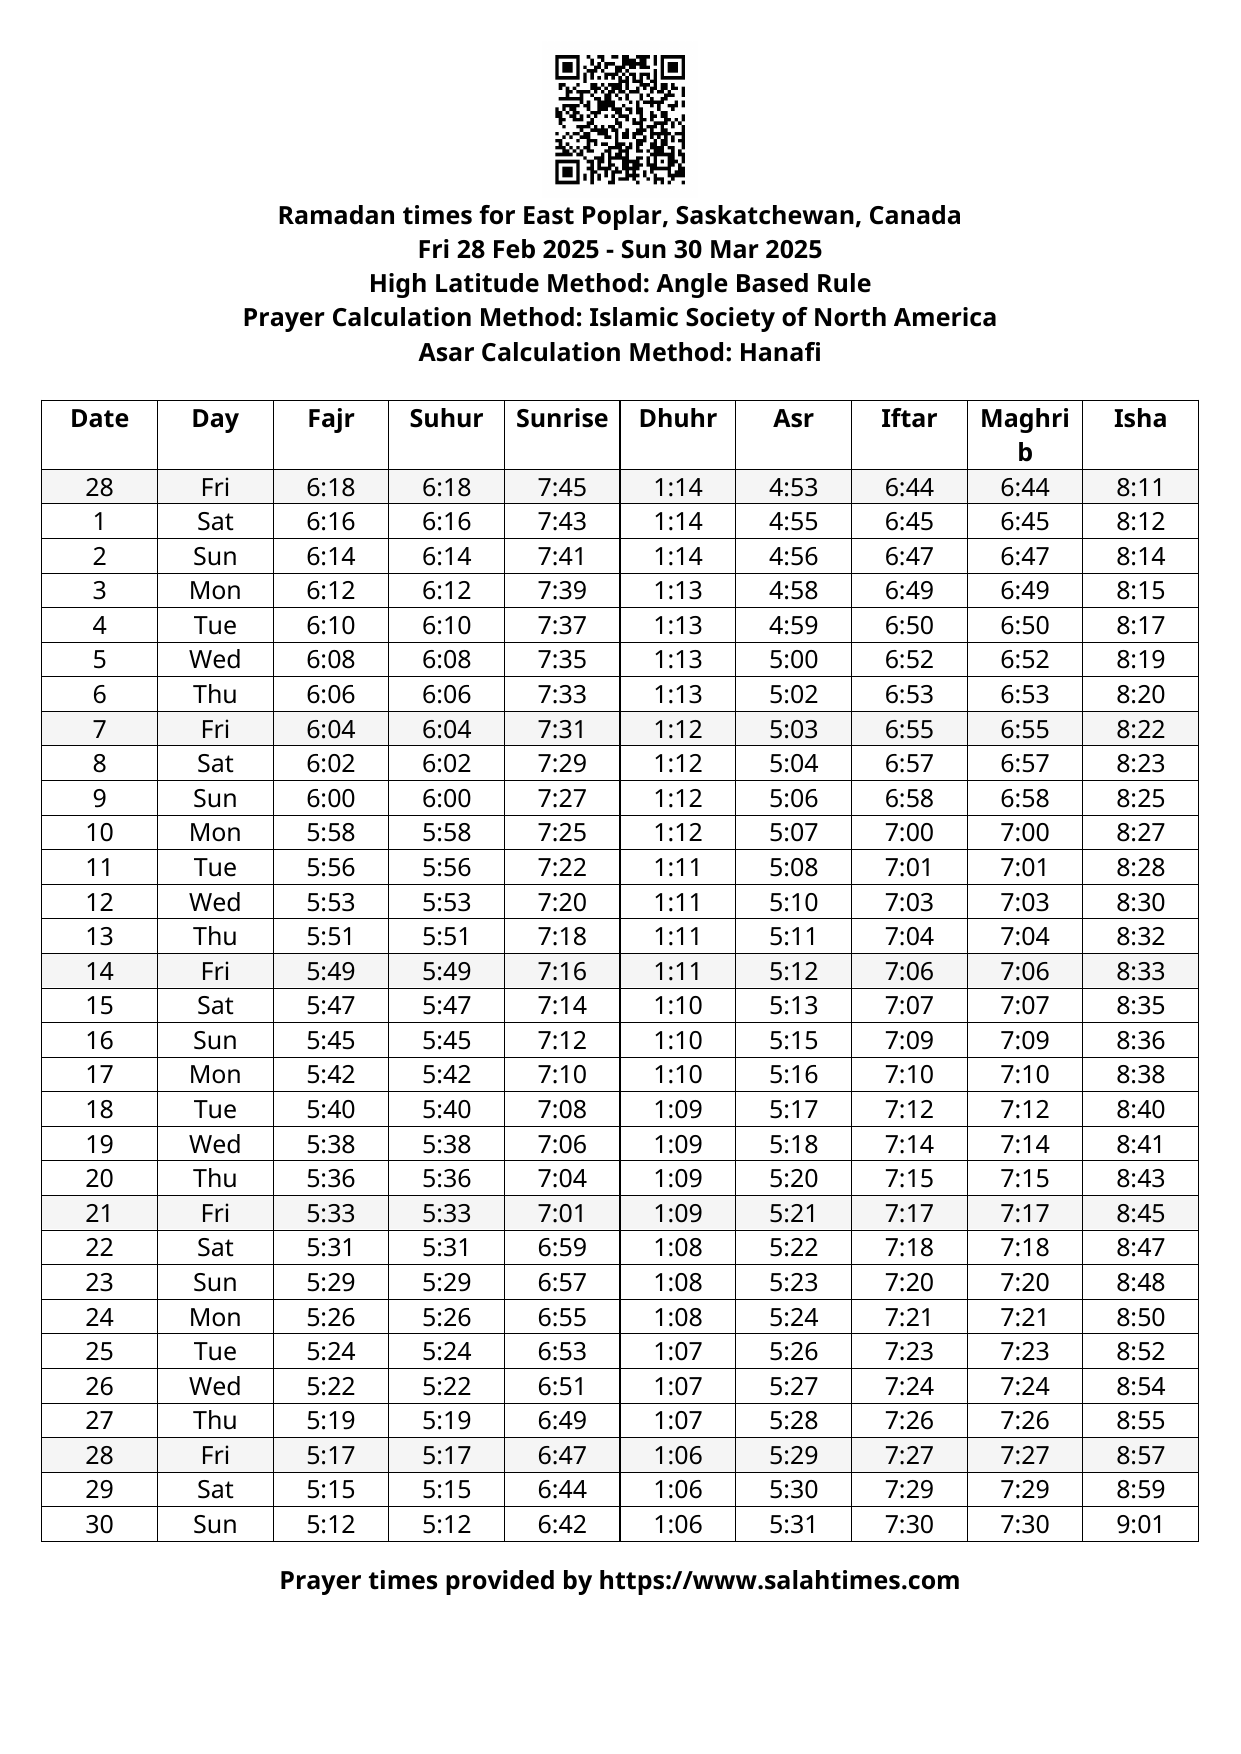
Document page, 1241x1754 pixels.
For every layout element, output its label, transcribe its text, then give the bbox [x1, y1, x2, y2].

table_cell 7:23 [968, 1334, 1082, 1368]
table_cell 7:20 [968, 1265, 1082, 1299]
table_cell 6:47 [852, 539, 967, 572]
table_cell Mon [158, 1058, 273, 1091]
table_cell 3 [42, 574, 157, 607]
table_cell 28 [42, 1438, 157, 1472]
table_cell 5:29 [389, 1265, 504, 1299]
table_cell 27 [42, 1404, 157, 1437]
table_cell 6:18 [274, 470, 388, 503]
table_cell 7:04 [968, 919, 1082, 953]
table_cell 1:09 [621, 1196, 735, 1229]
table_header Date [42, 401, 157, 469]
table_cell 5:33 [274, 1196, 388, 1229]
table_cell 7:27 [505, 781, 619, 814]
table_cell 7:18 [852, 1231, 967, 1264]
table_cell 1:08 [621, 1300, 735, 1333]
table_cell 5:36 [274, 1161, 388, 1195]
table_cell 6:00 [274, 781, 388, 814]
table_cell Sat [158, 1231, 273, 1264]
table_cell Thu [158, 1161, 273, 1195]
table_cell 7:27 [968, 1438, 1082, 1472]
table_cell 7:10 [852, 1058, 967, 1091]
table_cell 1:13 [621, 574, 735, 607]
table_cell 8:47 [1083, 1231, 1198, 1264]
table_cell 5:22 [389, 1369, 504, 1402]
table_cell 7:31 [505, 712, 619, 745]
table_cell Sun [158, 1265, 273, 1299]
table_cell 7:08 [505, 1092, 619, 1126]
table_cell 6:10 [389, 608, 504, 642]
table_cell 6:16 [274, 504, 388, 538]
table_cell 1:13 [621, 643, 735, 676]
table_cell 5:36 [389, 1161, 504, 1195]
table_cell 1:12 [621, 746, 735, 780]
table_cell 5:12 [736, 954, 851, 987]
table_cell 5:53 [274, 885, 388, 918]
table_cell 13 [42, 919, 157, 953]
table_cell 8:55 [1083, 1404, 1198, 1437]
table_cell 21 [42, 1196, 157, 1229]
table_cell 6:04 [389, 712, 504, 745]
table_cell 8 [42, 746, 157, 780]
table_header Fajr [274, 401, 388, 469]
table_cell 1:09 [621, 1161, 735, 1195]
table_cell Fri [158, 470, 273, 503]
table_cell 8:36 [1083, 1023, 1198, 1057]
table_cell 5:26 [389, 1300, 504, 1333]
table_cell 7:07 [968, 989, 1082, 1022]
table_cell 7:12 [505, 1023, 619, 1057]
table_cell 9:01 [1083, 1507, 1198, 1541]
table_cell 6:10 [274, 608, 388, 642]
table_cell Wed [158, 1127, 273, 1160]
table_cell 8:45 [1083, 1196, 1198, 1229]
table_cell 7:10 [968, 1058, 1082, 1091]
table_cell 8:43 [1083, 1161, 1198, 1195]
table_cell 7:01 [505, 1196, 619, 1229]
table_header Day [158, 401, 273, 469]
table_cell 5:29 [274, 1265, 388, 1299]
table_cell 5:38 [389, 1127, 504, 1160]
table_cell 6:53 [968, 677, 1082, 711]
table_cell 5:19 [389, 1404, 504, 1437]
table_cell 5:16 [736, 1058, 851, 1091]
table_cell 8:12 [1083, 504, 1198, 538]
table_cell 6:14 [274, 539, 388, 572]
table_cell 8:40 [1083, 1092, 1198, 1126]
table_cell 8:54 [1083, 1369, 1198, 1402]
table_cell 29 [42, 1473, 157, 1506]
table_cell 5:17 [274, 1438, 388, 1472]
table_cell 8:27 [1083, 816, 1198, 849]
table_cell 6:06 [274, 677, 388, 711]
table_cell 6:00 [389, 781, 504, 814]
table_cell 9 [42, 781, 157, 814]
text Asar Calculation Method: Hanafi [42, 334, 1198, 368]
table_cell 5:31 [736, 1507, 851, 1541]
table_cell Fri [158, 1438, 273, 1472]
table_cell 7:24 [968, 1369, 1082, 1402]
table_cell 5:47 [274, 989, 388, 1022]
text Ramadan times for East Poplar, Saskatchewan, Canada [42, 198, 1198, 232]
table_cell 5:56 [389, 850, 504, 884]
table_cell 7:29 [968, 1473, 1082, 1506]
table_cell 7:00 [968, 816, 1082, 849]
table_cell 7:23 [852, 1334, 967, 1368]
table_cell 5:58 [274, 816, 388, 849]
table_cell 25 [42, 1334, 157, 1368]
table_cell Thu [158, 1404, 273, 1437]
table_cell 7:41 [505, 539, 619, 572]
table_cell 5:47 [389, 989, 504, 1022]
table_cell 4:53 [736, 470, 851, 503]
table_cell 8:48 [1083, 1265, 1198, 1299]
table_cell 1:14 [621, 470, 735, 503]
table_cell 4 [42, 608, 157, 642]
table_cell Sat [158, 1473, 273, 1506]
table_cell 5:15 [736, 1023, 851, 1057]
table_cell 6:50 [852, 608, 967, 642]
table_cell 6:08 [274, 643, 388, 676]
table_cell 5:19 [274, 1404, 388, 1437]
table_cell Thu [158, 677, 273, 711]
table_cell Sat [158, 504, 273, 538]
table_cell 7:22 [505, 850, 619, 884]
table_cell 1:11 [621, 850, 735, 884]
table_cell Wed [158, 643, 273, 676]
table_cell Sun [158, 1507, 273, 1541]
table_cell Wed [158, 885, 273, 918]
table_cell 5:17 [736, 1092, 851, 1126]
table_cell 7:27 [852, 1438, 967, 1472]
table_cell 7:09 [852, 1023, 967, 1057]
table_cell 7:06 [968, 954, 1082, 987]
picture [542, 41, 699, 198]
table_cell 6:55 [968, 712, 1082, 745]
table_cell 24 [42, 1300, 157, 1333]
table_cell 5:12 [274, 1507, 388, 1541]
table_cell 8:22 [1083, 712, 1198, 745]
table_cell 26 [42, 1369, 157, 1402]
table_cell 8:52 [1083, 1334, 1198, 1368]
table_cell Sat [158, 746, 273, 780]
table_cell 6:49 [852, 574, 967, 607]
table_cell 4:59 [736, 608, 851, 642]
table_cell 6:47 [968, 539, 1082, 572]
table_cell 17 [42, 1058, 157, 1091]
table_cell 5:08 [736, 850, 851, 884]
table_cell 5:00 [736, 643, 851, 676]
table_cell 7:21 [968, 1300, 1082, 1333]
table_cell 5:40 [389, 1092, 504, 1126]
table_cell Mon [158, 574, 273, 607]
table_cell 28 [42, 470, 157, 503]
table_cell 6:50 [968, 608, 1082, 642]
table_cell 5:15 [274, 1473, 388, 1506]
table_cell 7:35 [505, 643, 619, 676]
table_cell 7:20 [852, 1265, 967, 1299]
table_cell 5:27 [736, 1369, 851, 1402]
table_cell 5:26 [274, 1300, 388, 1333]
table_cell 8:35 [1083, 989, 1198, 1022]
text Prayer Calculation Method: Islamic Society of North America [42, 300, 1198, 334]
table_cell 1 [42, 504, 157, 538]
table_cell 5:15 [389, 1473, 504, 1506]
table_cell 6:57 [852, 746, 967, 780]
table_cell 5:58 [389, 816, 504, 849]
table_cell 7:17 [852, 1196, 967, 1229]
table_cell 7:16 [505, 954, 619, 987]
table_header Isha [1083, 401, 1198, 469]
table_cell 7:10 [505, 1058, 619, 1091]
table_cell 6:42 [505, 1507, 619, 1541]
table_cell 5:56 [274, 850, 388, 884]
table_cell 5:53 [389, 885, 504, 918]
table_cell 7:06 [852, 954, 967, 987]
table_header Sunrise [505, 401, 619, 469]
table_cell 1:09 [621, 1092, 735, 1126]
table_cell 6:47 [505, 1438, 619, 1472]
table_cell 1:07 [621, 1404, 735, 1437]
table_cell 6:53 [852, 677, 967, 711]
table_cell 1:13 [621, 608, 735, 642]
table_header Maghrib [968, 401, 1082, 469]
table_cell 8:17 [1083, 608, 1198, 642]
table_cell 5:20 [736, 1161, 851, 1195]
table_cell 7:30 [968, 1507, 1082, 1541]
table_cell 8:57 [1083, 1438, 1198, 1472]
table_cell 6:12 [389, 574, 504, 607]
table_cell 4:55 [736, 504, 851, 538]
table_cell Mon [158, 816, 273, 849]
table_cell 2 [42, 539, 157, 572]
table_cell 7:07 [852, 989, 967, 1022]
table_cell 8:15 [1083, 574, 1198, 607]
table_cell 5:26 [736, 1334, 851, 1368]
table_cell 6 [42, 677, 157, 711]
table_cell 5:42 [389, 1058, 504, 1091]
table_cell 6:49 [505, 1404, 619, 1437]
table_cell 5:40 [274, 1092, 388, 1126]
table_cell 4:56 [736, 539, 851, 572]
table_header Dhuhr [621, 401, 735, 469]
table_cell 5:02 [736, 677, 851, 711]
table_cell 5:24 [736, 1300, 851, 1333]
table_cell 5:24 [389, 1334, 504, 1368]
table_cell 5:31 [274, 1231, 388, 1264]
table_cell 6:18 [389, 470, 504, 503]
table_cell 7:01 [968, 850, 1082, 884]
table_cell 1:14 [621, 504, 735, 538]
table_cell 1:12 [621, 712, 735, 745]
table_cell 7:25 [505, 816, 619, 849]
table_cell Sat [158, 989, 273, 1022]
table_cell Sun [158, 539, 273, 572]
table_cell 1:10 [621, 1058, 735, 1091]
table_cell 5:22 [736, 1231, 851, 1264]
table_cell 7:03 [968, 885, 1082, 918]
table_cell 6:04 [274, 712, 388, 745]
table_header Asr [736, 401, 851, 469]
table_cell 1:06 [621, 1507, 735, 1541]
table_cell 8:14 [1083, 539, 1198, 572]
table_cell 11 [42, 850, 157, 884]
table_cell 5:38 [274, 1127, 388, 1160]
table_cell 7:29 [852, 1473, 967, 1506]
table_cell 22 [42, 1231, 157, 1264]
text High Latitude Method: Angle Based Rule [42, 266, 1198, 300]
table_cell 8:30 [1083, 885, 1198, 918]
table_cell 18 [42, 1092, 157, 1126]
table_cell 8:28 [1083, 850, 1198, 884]
table_cell 1:12 [621, 816, 735, 849]
table_cell 7:14 [505, 989, 619, 1022]
table_cell 5:06 [736, 781, 851, 814]
table_cell 1:10 [621, 989, 735, 1022]
table_cell 6:58 [968, 781, 1082, 814]
table_cell Sun [158, 1023, 273, 1057]
table_cell 6:02 [274, 746, 388, 780]
table_cell 5:49 [274, 954, 388, 987]
table_cell 7:00 [852, 816, 967, 849]
table_cell 23 [42, 1265, 157, 1299]
table_cell 5:13 [736, 989, 851, 1022]
table_cell Fri [158, 954, 273, 987]
table_cell 5:29 [736, 1438, 851, 1472]
table_cell 7:06 [505, 1127, 619, 1160]
table_cell 7:03 [852, 885, 967, 918]
table_cell 5:51 [389, 919, 504, 953]
table_cell 1:07 [621, 1334, 735, 1368]
table_cell 5:28 [736, 1404, 851, 1437]
text Fri 28 Feb 2025 - Sun 30 Mar 2025 [42, 232, 1198, 266]
table_cell 6:58 [852, 781, 967, 814]
table_cell 5:49 [389, 954, 504, 987]
table_cell 6:51 [505, 1369, 619, 1402]
table_cell 6:45 [968, 504, 1082, 538]
table_cell Tue [158, 608, 273, 642]
table_cell 6:57 [968, 746, 1082, 780]
table_cell Tue [158, 850, 273, 884]
table_cell 7:39 [505, 574, 619, 607]
table_cell 6:55 [852, 712, 967, 745]
table_cell 5:03 [736, 712, 851, 745]
table_cell 7:26 [852, 1404, 967, 1437]
table_cell 20 [42, 1161, 157, 1195]
table_cell 7:04 [852, 919, 967, 953]
table_cell Sun [158, 781, 273, 814]
table_cell 6:52 [852, 643, 967, 676]
table_cell 6:55 [505, 1300, 619, 1333]
table_cell 1:13 [621, 677, 735, 711]
table_cell 7:21 [852, 1300, 967, 1333]
table_cell 5:10 [736, 885, 851, 918]
table_cell 30 [42, 1507, 157, 1541]
table_cell Thu [158, 919, 273, 953]
table_cell 5:22 [274, 1369, 388, 1402]
table_cell 5:30 [736, 1473, 851, 1506]
table_cell 5 [42, 643, 157, 676]
table_cell 7:24 [852, 1369, 967, 1402]
table_cell 6:44 [505, 1473, 619, 1506]
table_cell 7:15 [968, 1161, 1082, 1195]
table_cell 1:12 [621, 781, 735, 814]
table_cell 7:15 [852, 1161, 967, 1195]
table_header Suhur [389, 401, 504, 469]
table_cell 5:31 [389, 1231, 504, 1264]
table_cell 1:08 [621, 1265, 735, 1299]
table_cell 7:33 [505, 677, 619, 711]
table_cell 8:23 [1083, 746, 1198, 780]
table_cell 7:04 [505, 1161, 619, 1195]
table_cell 5:45 [274, 1023, 388, 1057]
table_cell 5:33 [389, 1196, 504, 1229]
table_cell 5:45 [389, 1023, 504, 1057]
table_cell 6:06 [389, 677, 504, 711]
table_cell 7:14 [968, 1127, 1082, 1160]
table_cell 7:45 [505, 470, 619, 503]
table_cell Fri [158, 1196, 273, 1229]
table_cell Mon [158, 1300, 273, 1333]
text Prayer times provided by https://www.salahtimes.com [42, 1563, 1198, 1597]
table_cell 8:41 [1083, 1127, 1198, 1160]
table_cell 1:11 [621, 885, 735, 918]
table_cell 6:49 [968, 574, 1082, 607]
table_cell 7:12 [968, 1092, 1082, 1126]
table_cell 12 [42, 885, 157, 918]
table_cell 1:08 [621, 1231, 735, 1264]
table_cell 5:23 [736, 1265, 851, 1299]
table_cell 16 [42, 1023, 157, 1057]
table_cell 6:52 [968, 643, 1082, 676]
table_cell 7:26 [968, 1404, 1082, 1437]
table_cell 5:07 [736, 816, 851, 849]
table_cell 1:07 [621, 1369, 735, 1402]
table_cell 5:24 [274, 1334, 388, 1368]
table_cell 6:44 [852, 470, 967, 503]
table_cell 7:01 [852, 850, 967, 884]
table_cell 7:18 [968, 1231, 1082, 1264]
table_cell 5:21 [736, 1196, 851, 1229]
table_cell 6:08 [389, 643, 504, 676]
table_cell 7:14 [852, 1127, 967, 1160]
table_cell 7:12 [852, 1092, 967, 1126]
table_cell 1:06 [621, 1473, 735, 1506]
table_cell Tue [158, 1334, 273, 1368]
table_cell 1:11 [621, 919, 735, 953]
table_cell 8:11 [1083, 470, 1198, 503]
table_cell 1:10 [621, 1023, 735, 1057]
table_header Iftar [852, 401, 967, 469]
table_cell 14 [42, 954, 157, 987]
table_cell Wed [158, 1369, 273, 1402]
table_cell 8:32 [1083, 919, 1198, 953]
table_cell 8:20 [1083, 677, 1198, 711]
table_cell 8:25 [1083, 781, 1198, 814]
table_cell 8:19 [1083, 643, 1198, 676]
table_cell 5:04 [736, 746, 851, 780]
table_cell 6:59 [505, 1231, 619, 1264]
table_cell 5:51 [274, 919, 388, 953]
table_cell 5:12 [389, 1507, 504, 1541]
table_cell 6:02 [389, 746, 504, 780]
table_cell 6:44 [968, 470, 1082, 503]
table_cell 5:17 [389, 1438, 504, 1472]
table_cell Tue [158, 1092, 273, 1126]
table_cell 19 [42, 1127, 157, 1160]
table_cell 7:09 [968, 1023, 1082, 1057]
table_cell 6:45 [852, 504, 967, 538]
table_cell 7:29 [505, 746, 619, 780]
table_cell 8:33 [1083, 954, 1198, 987]
table_cell 7:18 [505, 919, 619, 953]
table_cell 1:14 [621, 539, 735, 572]
table_cell 6:14 [389, 539, 504, 572]
table_cell 8:59 [1083, 1473, 1198, 1506]
table_cell 1:11 [621, 954, 735, 987]
table_cell 6:16 [389, 504, 504, 538]
table_cell 1:09 [621, 1127, 735, 1160]
table_cell 8:38 [1083, 1058, 1198, 1091]
table_cell 8:50 [1083, 1300, 1198, 1333]
table_cell 4:58 [736, 574, 851, 607]
table_cell 7:37 [505, 608, 619, 642]
table_cell Fri [158, 712, 273, 745]
table_cell 15 [42, 989, 157, 1022]
table_cell 6:57 [505, 1265, 619, 1299]
table_cell 10 [42, 816, 157, 849]
table_cell 7:17 [968, 1196, 1082, 1229]
table_cell 1:06 [621, 1438, 735, 1472]
table_cell 6:12 [274, 574, 388, 607]
table_cell 7 [42, 712, 157, 745]
table_cell 6:53 [505, 1334, 619, 1368]
table_cell 5:11 [736, 919, 851, 953]
table_cell 7:30 [852, 1507, 967, 1541]
table_cell 5:42 [274, 1058, 388, 1091]
table_cell 7:20 [505, 885, 619, 918]
table_cell 5:18 [736, 1127, 851, 1160]
table_cell 7:43 [505, 504, 619, 538]
